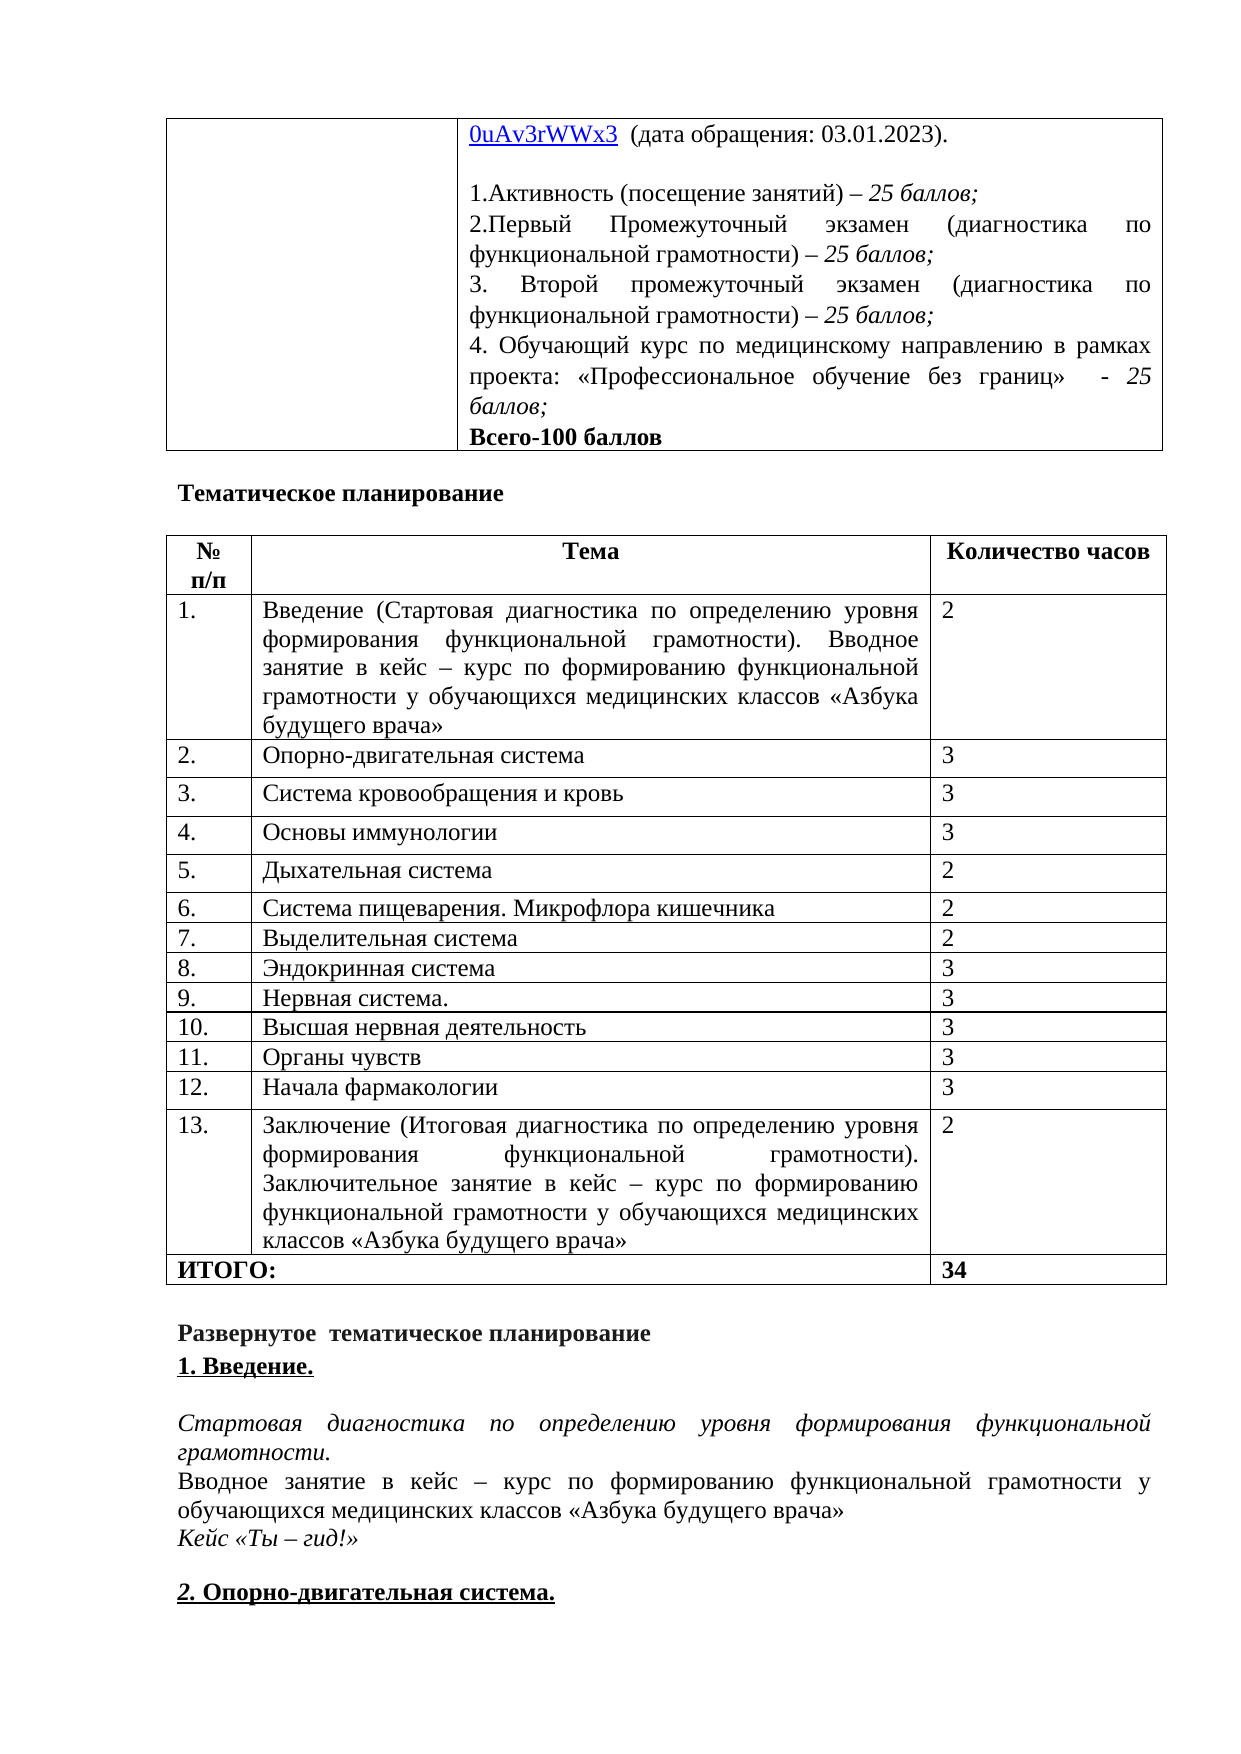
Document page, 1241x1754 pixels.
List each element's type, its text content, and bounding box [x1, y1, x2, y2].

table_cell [167, 119, 457, 450]
table_cell 2 [931, 923, 1166, 952]
table_cell ИТОГО: [167, 1255, 930, 1284]
table_cell 2 [931, 893, 1166, 922]
table_cell 3 [931, 817, 1166, 854]
table_header Тема [252, 536, 930, 594]
table_cell Нервная система. [252, 983, 930, 1011]
table_cell 3 [931, 983, 1166, 1011]
table_cell 12. [167, 1072, 251, 1109]
table_cell 3. [167, 778, 251, 816]
table_header № п/п [167, 536, 251, 594]
table_cell 3 [931, 740, 1166, 777]
table_cell 5. [167, 855, 251, 892]
table_cell Опорно-двигательная система [252, 740, 930, 777]
text Стартовая диагностика по определению уровня формирования функциональной грамотности. [177, 1408, 1152, 1466]
table_cell Выделительная система [252, 923, 930, 952]
table_cell 11. [167, 1042, 251, 1071]
text Развернутое тематическое планирование [177, 1318, 1152, 1347]
table_cell 13. [167, 1110, 251, 1254]
table_cell 3 [931, 953, 1166, 982]
table_cell 2 [931, 855, 1166, 892]
table_cell 2 [931, 595, 1166, 739]
table_cell 7. [167, 923, 251, 952]
table_cell Эндокринная система [252, 953, 930, 982]
table_cell 1. [167, 595, 251, 739]
table_cell 6. [167, 893, 251, 922]
table_cell 3 [931, 1072, 1166, 1109]
table_cell 8. [167, 953, 251, 982]
table_cell 3 [931, 1042, 1166, 1071]
table_cell 4. [167, 817, 251, 854]
table_cell Дыхательная система [252, 855, 930, 892]
table_cell 3 [931, 778, 1166, 816]
text 2. Опорно-двигательная система. [177, 1577, 1152, 1606]
table_cell Введение (Стартовая диагностика по определению уровня формирования функциональной грамотности). Вводное занятие в кейс – курс по формированию функциональной грамотности у обучающихся медицинских классов «Азбука будущего врача» [252, 595, 930, 739]
table_cell Высшая нервная деятельность [252, 1013, 930, 1041]
table_cell Система кровообращения и кровь [252, 778, 930, 816]
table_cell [458, 119, 1162, 450]
text Тематическое планирование [177, 478, 1152, 507]
text Вводное занятие в кейс – курс по формированию функциональной грамотности у обучающихся медицинских классов «Азбука будущего врача» [177, 1466, 1152, 1523]
table_cell Основы иммунологии [252, 817, 930, 854]
table_cell 2 [931, 1110, 1166, 1254]
table_cell 10. [167, 1013, 251, 1041]
table_cell 2. [167, 740, 251, 777]
table_cell Органы чувств [252, 1042, 930, 1071]
table_cell Заключение (Итоговая диагностика по определению уровня формирования функциональной грамотности). Заключительное занятие в кейс – курс по формированию функциональной грамотности у обучающихся медицинских классов «Азбука будущего врача» [252, 1110, 930, 1254]
text 1. Введение. [177, 1351, 1152, 1380]
table_cell Начала фармакологии [252, 1072, 930, 1109]
table_cell Система пищеварения. Микрофлора кишечника [252, 893, 930, 922]
text Кейс «Ты – гид!» [177, 1523, 1152, 1552]
table_cell 9. [167, 983, 251, 1011]
table_header Количество часов [931, 536, 1166, 594]
table_cell 3 [931, 1013, 1166, 1041]
table_cell 34 [931, 1255, 1166, 1284]
